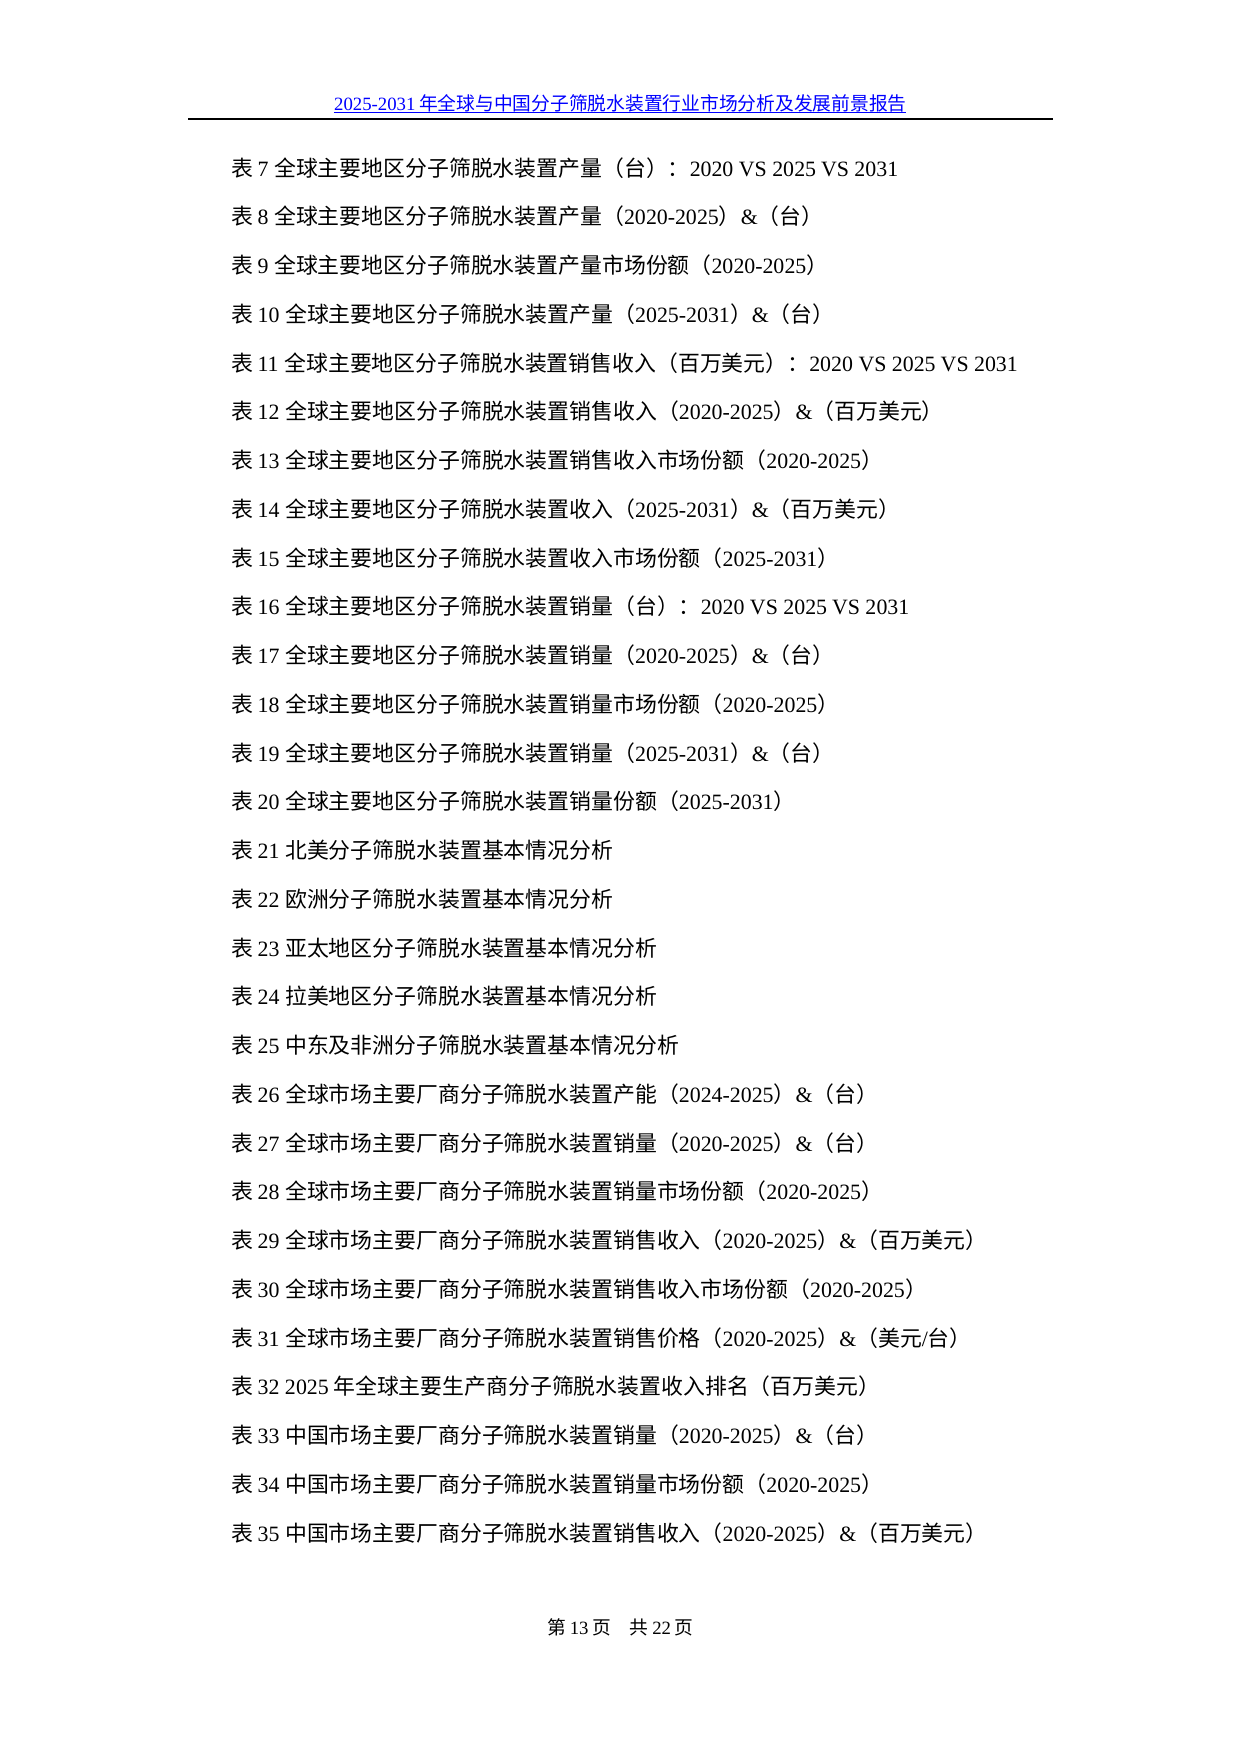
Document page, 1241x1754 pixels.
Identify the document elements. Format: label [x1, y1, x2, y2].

text [187, 150, 1053, 1548]
